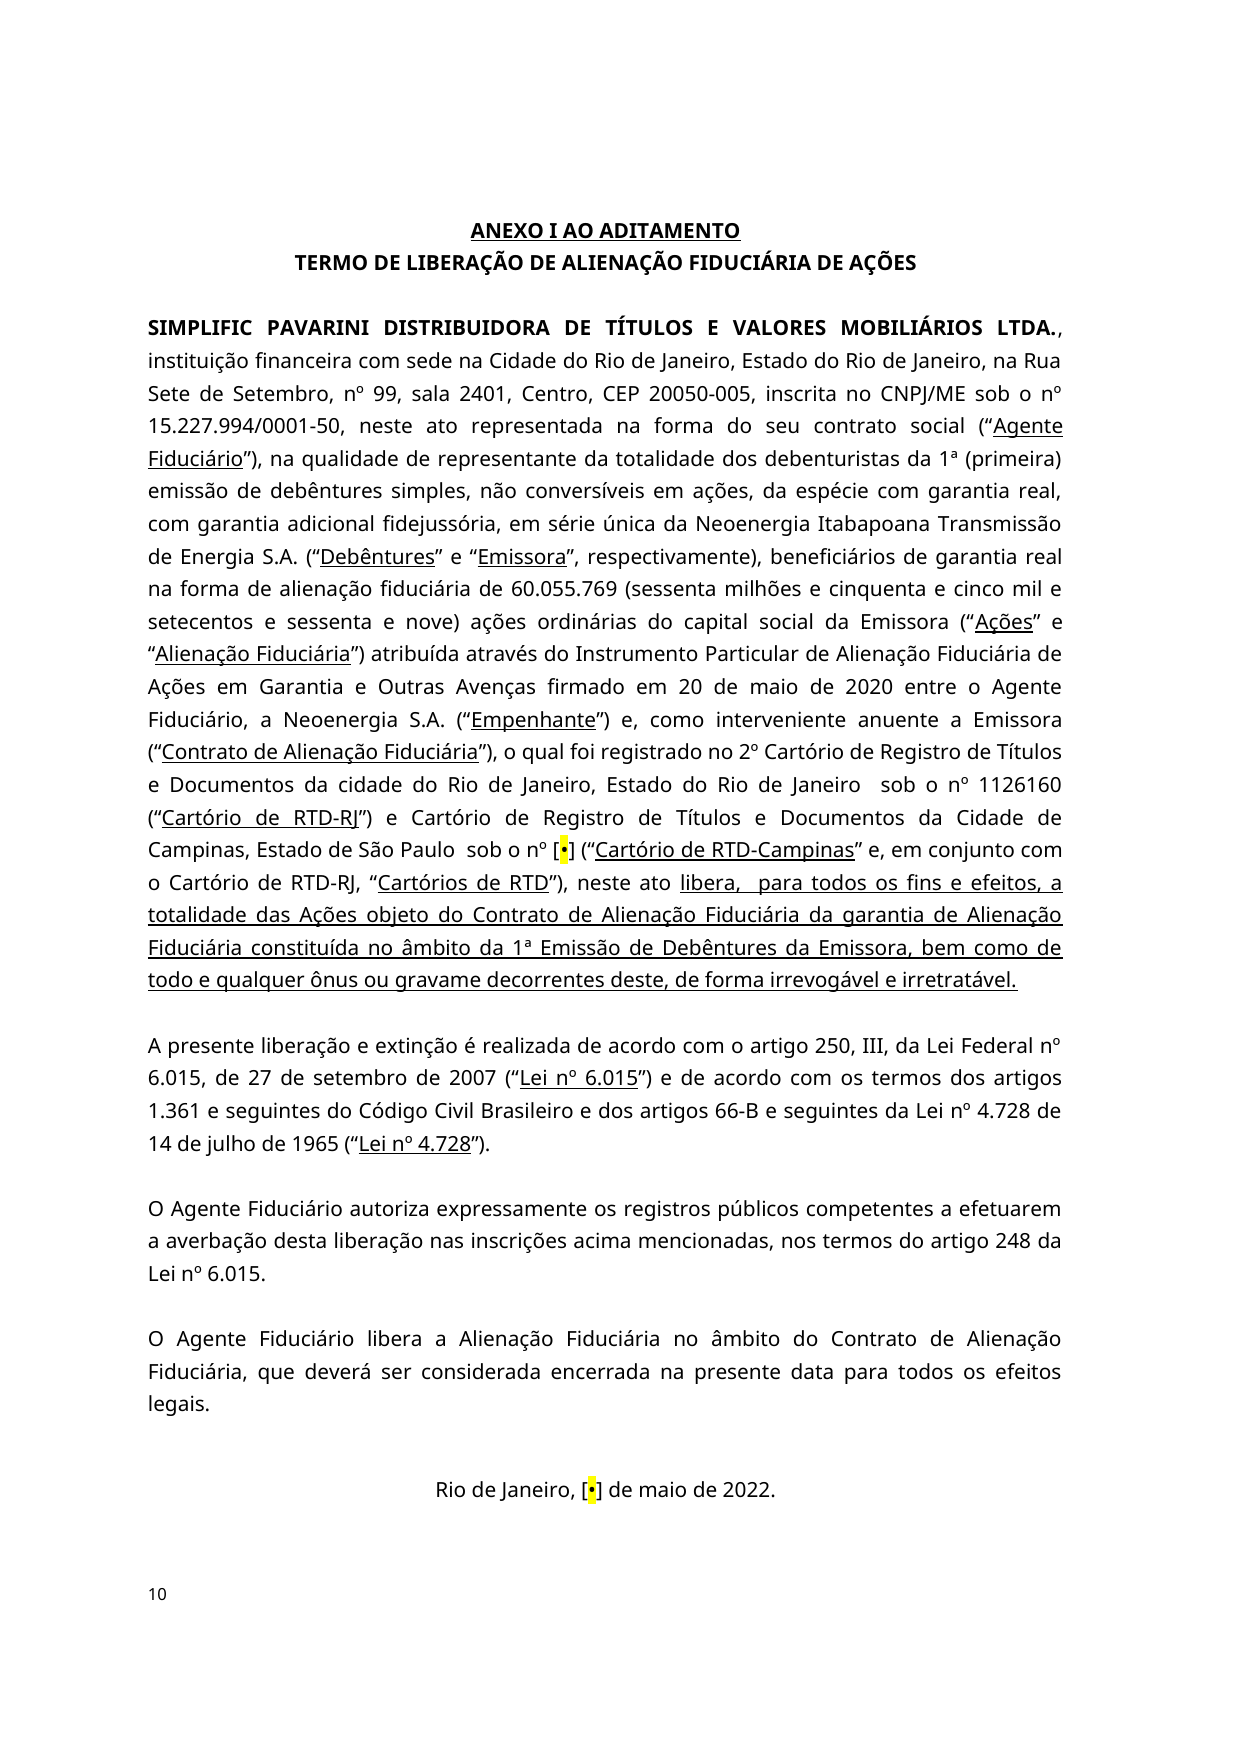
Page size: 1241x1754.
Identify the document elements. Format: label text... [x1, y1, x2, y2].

text SIMPLIFIC PAVARINI DISTRIBUIDORA DE TÍTULOS E VALORES MOBILIÁRIOS LTDA., instituição financeira com sede na Cidade do Rio de Janeiro, Estado do Rio de Janeiro, na Rua Sete de Setembro, nº 99, sala 2401, Centro, CEP 20050-005, inscrita no CNPJ/ME sob o nº 15.227.994/0001-50, neste ato representada na forma do seu contrato social (“Agente Fiduciário”), na qualidade de representante da totalidade dos debenturistas da 1ª (primeira) emissão de debêntures simples, não conversíveis em ações, da espécie com garantia real, com garantia adicional fidejussória, em série única da Neoenergia Itabapoana Transmissão de Energia S.A. (“Debêntures” e “Emissora”, respectivamente), beneficiários de garantia real na forma de alienação fiduciária de 60.055.769 (sessenta milhões e cinquenta e cinco mil e setecentos e sessenta e nove) ações ordinárias do capital social da Emissora (“Ações” e “Alienação Fiduciária”) atribuída através do Instrumento Particular de Alienação Fiduciária de Ações em Garantia e Outras Avenças firmado em 20 de maio de 2020 entre o Agente Fiduciário, a Neoenergia S.A. (“Empenhante”) e, como interveniente anuente a Emissora (“Contrato de Alienação Fiduciária”), o qual foi registrado no 2º Cartório de Registro de Títulos e Documentos da cidade do Rio de Janeiro, Estado do Rio de Janeiro sob o nº 1126160 (“Cartório de RTD-RJ”) e Cartório de Registro de Títulos e Documentos da Cidade de Campinas, Estado de São Paulo sob o nº [•] (“Cartório de RTD-Campinas” e, em conjunto com o Cartório de RTD-RJ, “Cartórios de RTD”), neste ato libera, para todos os fins e efeitos, a totalidade das Ações objeto do Contrato de Alienação Fiduciária da garantia de Alienação Fiduciária constituída no âmbito da 1ª Emissão de Debêntures da Emissora, bem como de todo e qualquer ônus ou gravame decorrentes deste, de forma irrevogável e irretratável. [148, 313, 1063, 924]
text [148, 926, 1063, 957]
list ANEXO I AO ADITAMENTO [148, 216, 1063, 244]
text Rio de Janeiro, [•] de maio de 2022. [148, 1476, 588, 1504]
text O Agente Fiduciário libera a Alienação Fiduciária no âmbito do Contrato de Alienação Fiduciária, que deverá ser considerada encerrada na presente data para todos os efeitos legais. [148, 1324, 1063, 1418]
text A presente liberação e extinção é realizada de acordo com o artigo 250, III, da Lei Federal nº 6.015, de 27 de setembro de 2007 (“Lei nº 6.015”) e de acordo com os termos dos artigos 1.361 e seguintes do Código Civil Brasileiro e dos artigos 66-B e seguintes da Lei nº 4.728 de 14 de julho de 1965 (“Lei nº 4.728”). [148, 1031, 1063, 1157]
text O Agente Fiduciário autoriza expressamente os registros públicos competentes a efetuarem a averbação desta liberação nas inscrições acima mencionadas, nos termos do artigo 248 da Lei nº 6.015. [148, 1194, 1063, 1287]
list TERMO DE LIBERAÇÃO DE ALIENAÇÃO FIDUCIÁRIA DE AÇÕES [148, 248, 1063, 277]
text Rio de Janeiro, [•] de maio de 2022. [596, 1476, 1063, 1504]
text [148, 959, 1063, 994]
